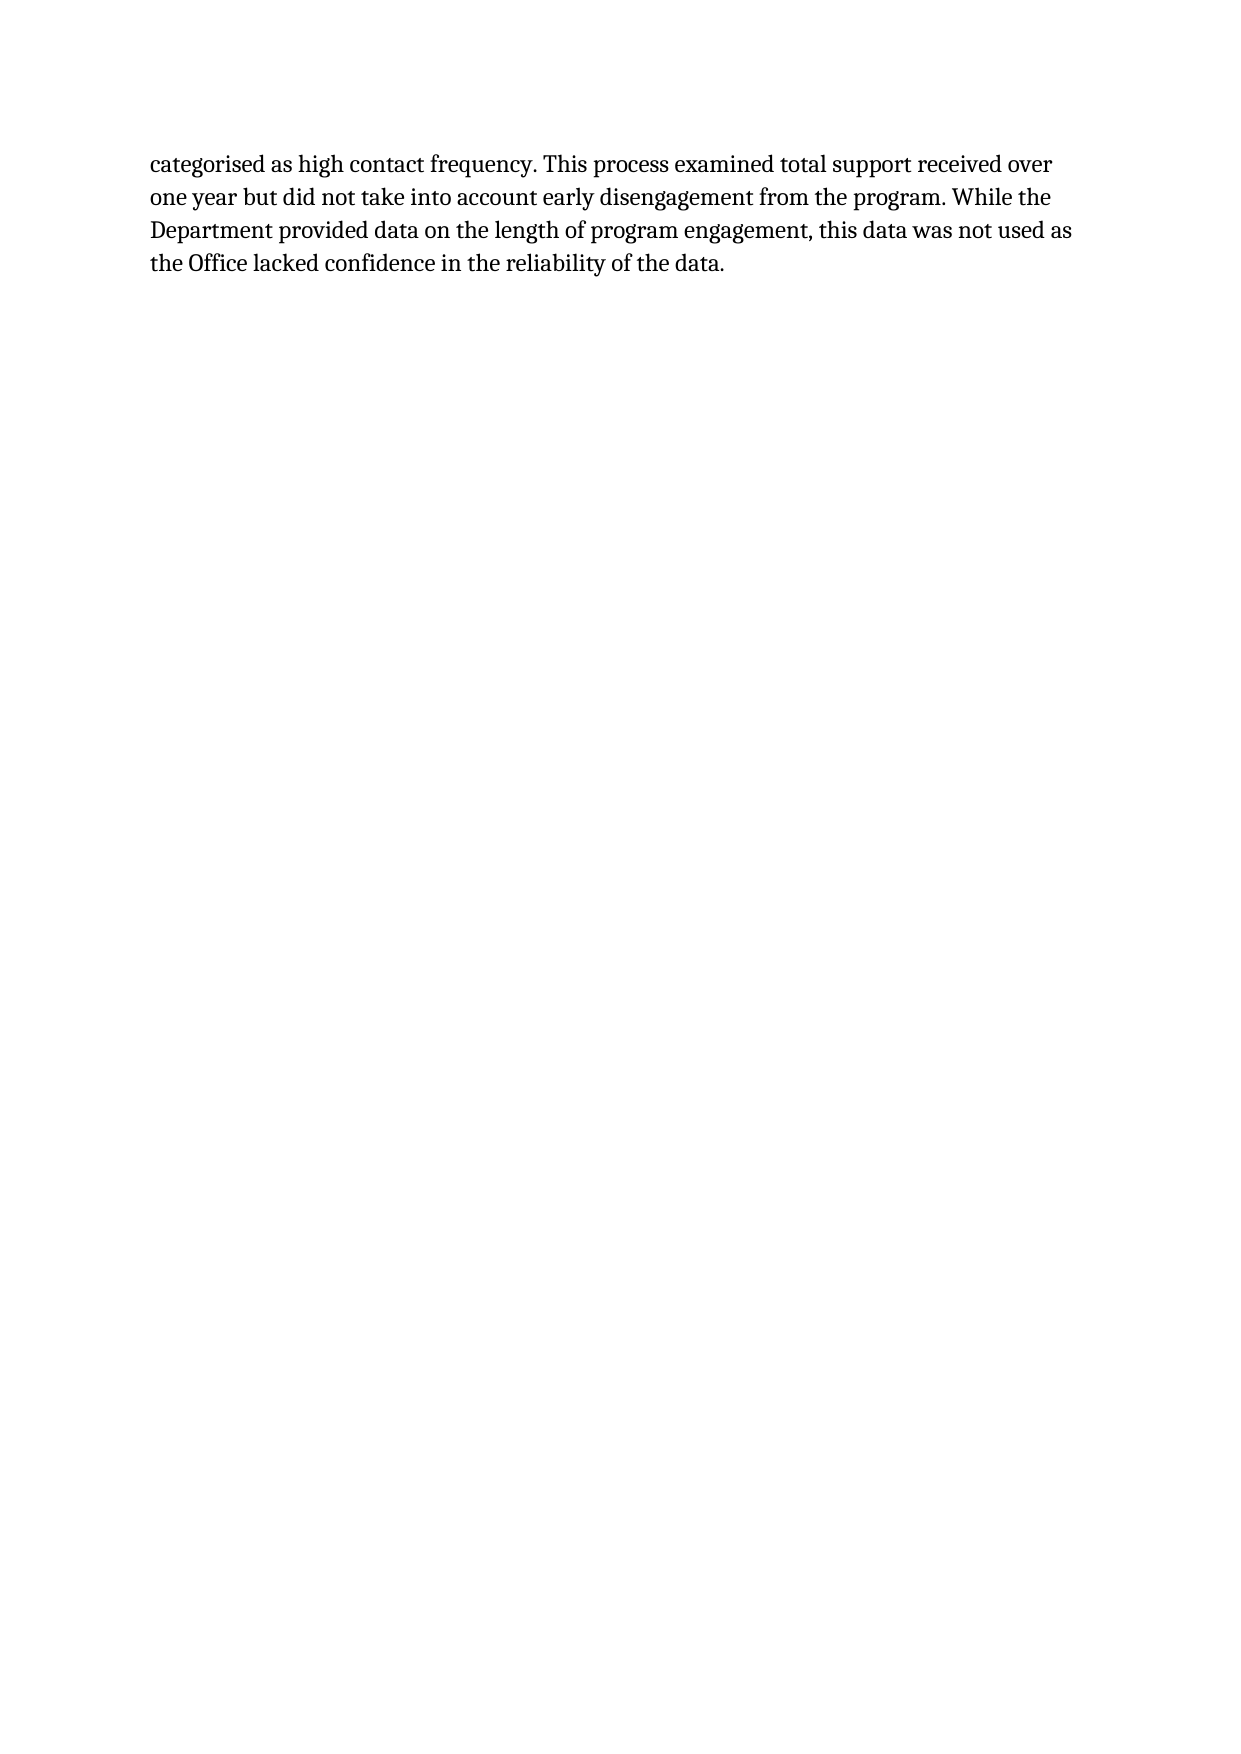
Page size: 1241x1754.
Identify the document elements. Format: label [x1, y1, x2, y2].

text [150, 150, 1090, 278]
